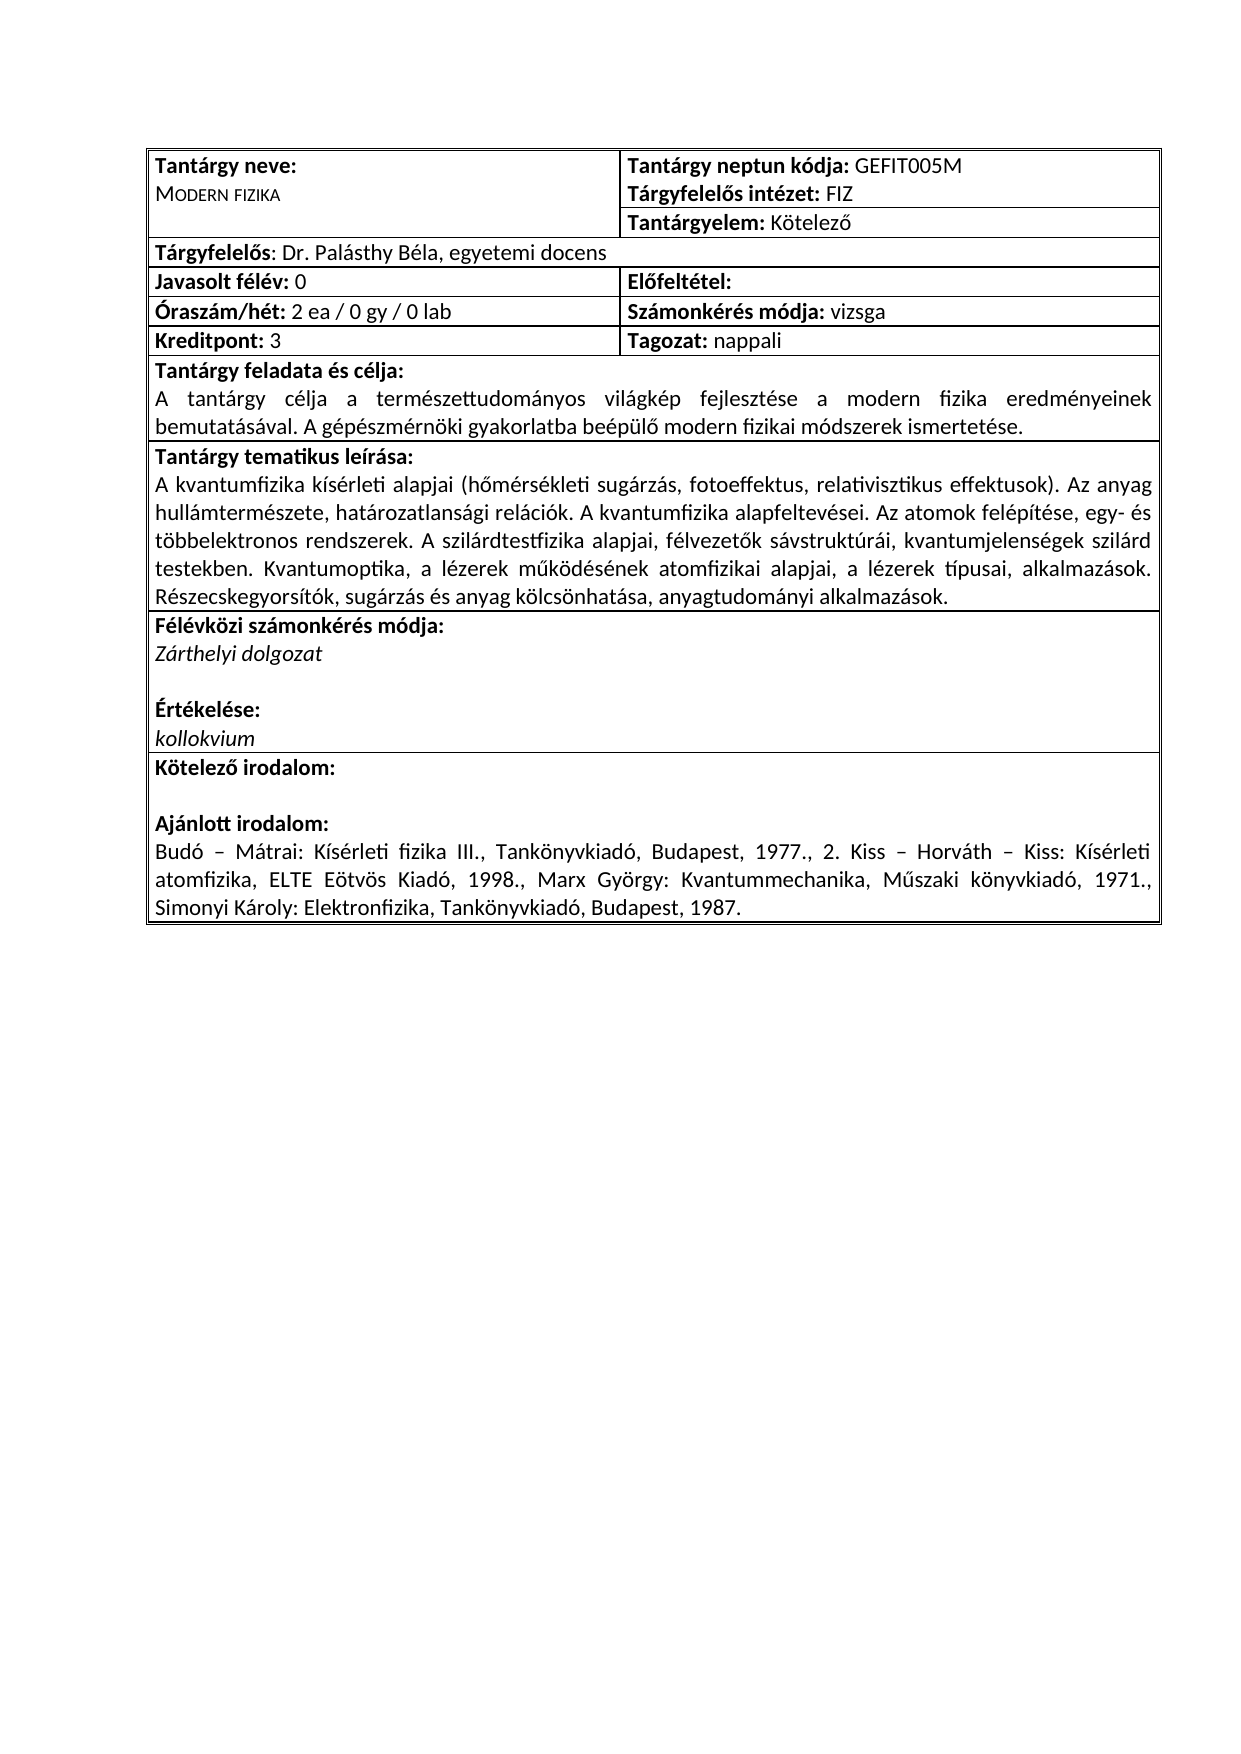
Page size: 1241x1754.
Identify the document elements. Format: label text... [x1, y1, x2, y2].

table_cell Tárgyfelelős: Dr. Palásthy Béla, egyetemi docens [149, 238, 1159, 266]
table_cell Előfeltétel: [621, 268, 1159, 296]
table_cell Óraszám/hét: 2 ea / 0 gy / 0 lab [149, 297, 619, 325]
table_cell Kreditpont: 3 [149, 327, 619, 355]
table_cell Kötelező irodalom: Ajánlott irodalom: Budó – Mátrai: Kísérleti fizika III., Tankönyvkiadó, Budapest, 1977., 2. Kiss – Horváth – Kiss: Kísérleti atomfizika, ELTE Eötvös Kiadó, 1998., Marx György: Kvantummechanika, Műszaki könyvkiadó, 1971., Simonyi Károly: Elektronfizika, Tankönyvkiadó, Budapest, 1987. [149, 753, 1159, 921]
table_header Tantárgy neve: Modern fizika [149, 151, 619, 236]
table_cell Félévközi számonkérés módja: Zárthelyi dolgozat Értékelése: kollokvium [149, 612, 1159, 752]
table_cell Tantárgy feladata és célja: A tantárgy célja a természettudományos világkép fejlesztése a modern fizika eredményeinek bemutatásával. A gépészmérnöki gyakorlatba beépülő modern fizikai módszerek ismertetése. [149, 356, 1159, 440]
table_header Tantárgy neptun kódja: GEFIT005M Tárgyfelelős intézet: FIZ [621, 151, 1159, 207]
table_cell Javasolt félév: 0 [149, 268, 619, 296]
table_cell Tantárgy tematikus leírása: A kvantumfizika kísérleti alapjai (hőmérsékleti sugárzás, fotoeffektus, relativisztikus effektusok). Az anyag hullámtermészete, határozatlansági relációk. A kvantumfizika alapfeltevései. Az atomok felépítése, egy- és többelektronos rendszerek. A szilárdtestfizika alapjai, félvezetők sávstruktúrái, kvantumjelenségek szilárd testekben. Kvantumoptika, a lézerek működésének atomfizikai alapjai, a lézerek típusai, alkalmazások. Részecskegyorsítók, sugárzás és anyag kölcsönhatása, anyagtudományi alkalmazások. [149, 442, 1159, 610]
table_cell Számonkérés módja: vizsga [621, 297, 1159, 325]
table_cell Tantárgyelem: Kötelező [621, 208, 1159, 236]
table_cell Tagozat: nappali [621, 327, 1159, 355]
